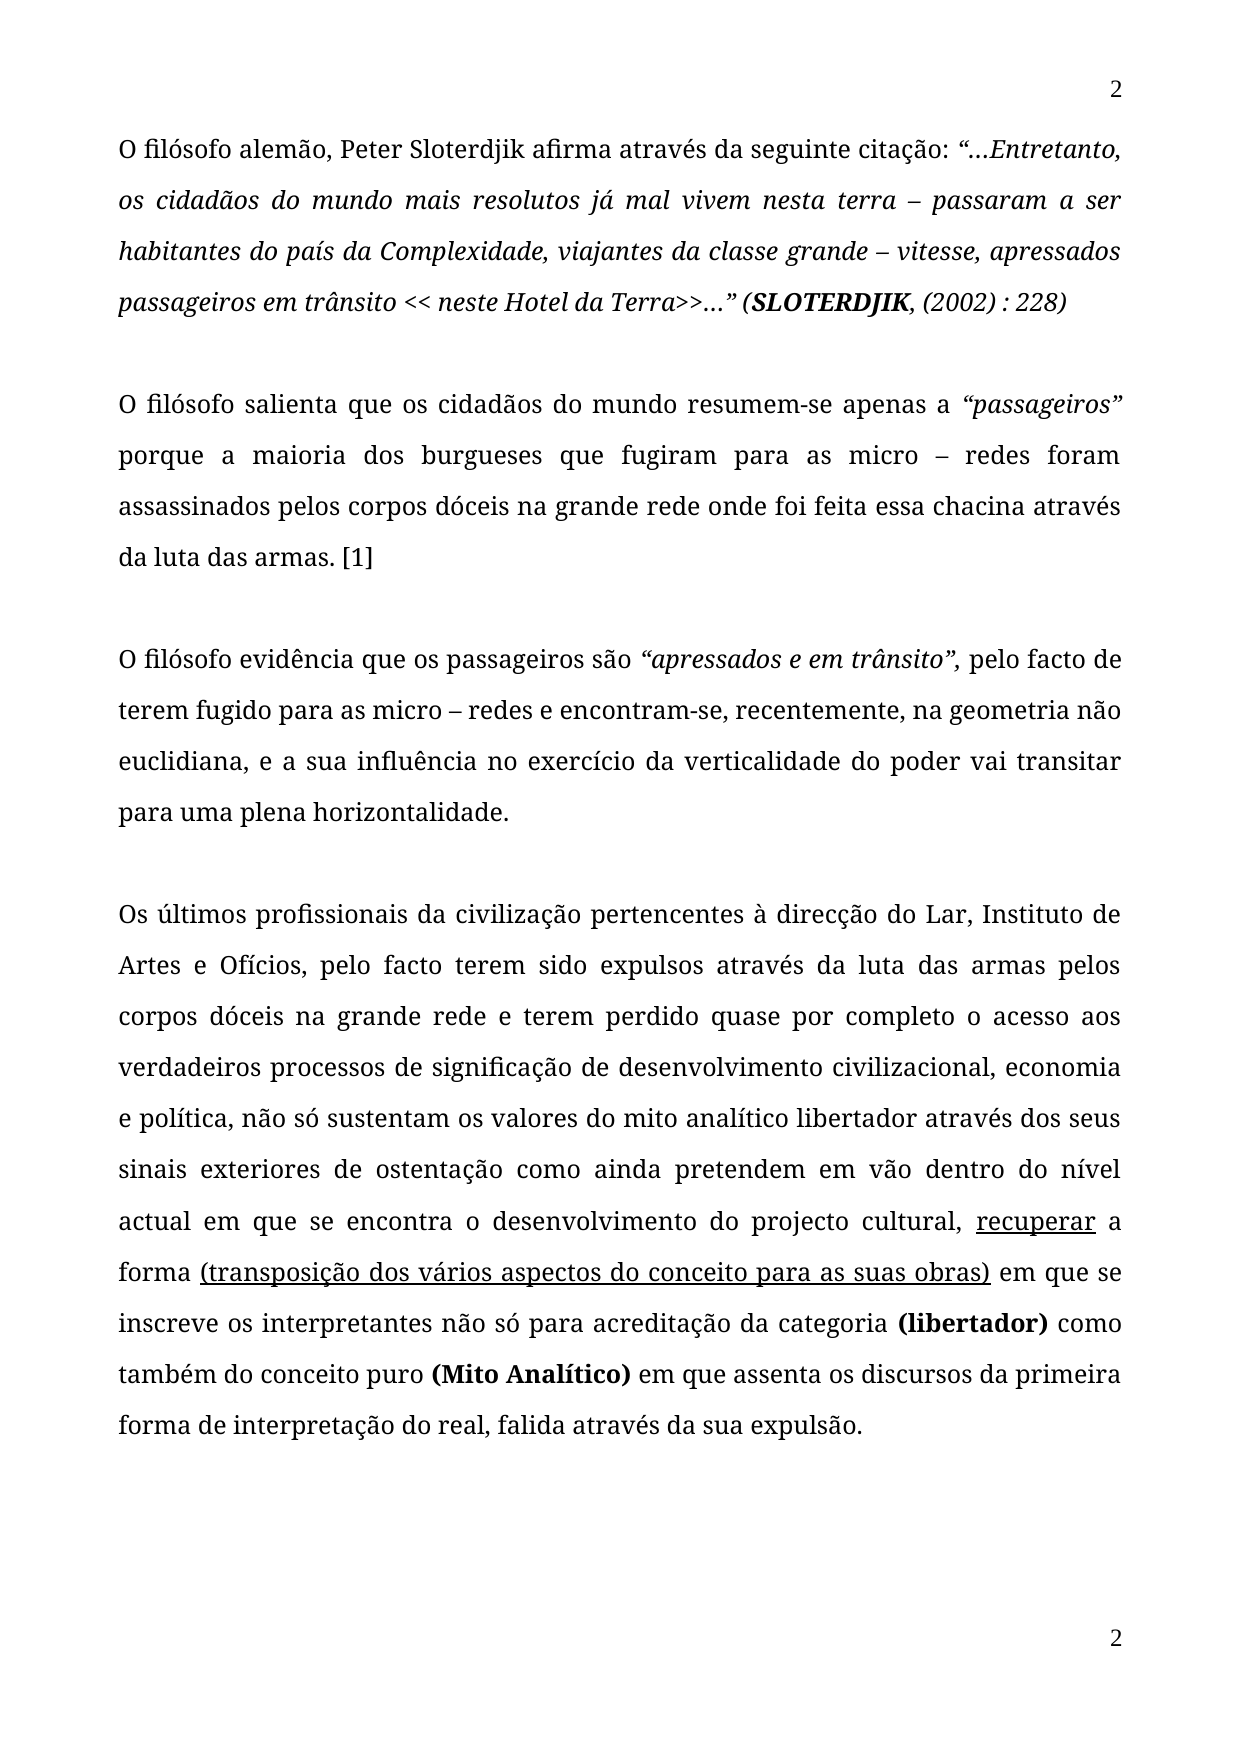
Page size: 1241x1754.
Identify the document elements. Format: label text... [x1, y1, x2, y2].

text O filósofo salienta que os cidadãos do mundo resumem-se apenas a “passageiros” porque a maioria dos burgueses que fugiram para as micro – redes foram assassinados pelos corpos dóceis na grande rede onde foi feita essa chacina através da luta das armas. [1] [118, 387, 1122, 574]
text Os últimos profissionais da civilização pertencentes à direcção do Lar, Instituto de Artes e Ofícios, pelo facto terem sido expulsos através da luta das armas pelos corpos dóceis na grande rede e terem perdido quase por completo o acesso aos verdadeiros processos de significação de desenvolvimento civilizacional, economia e política, não só sustentam os valores do mito analítico libertador através dos seus sinais exteriores de ostentação como ainda pretendem em vão dentro do nível actual em que se encontra o desenvolvimento do projecto cultural, recuperar a forma (transposição dos vários aspectos do conceito para as suas obras) em que se inscreve os interpretantes não só para acreditação da categoria (libertador) como também do conceito puro (Mito Analítico) em que assenta os discursos da primeira forma de interpretação do real, falida através da sua expulsão. [118, 897, 1122, 1441]
text O filósofo alemão, Peter Sloterdjik afirma através da seguinte citação: “…Entretanto, os cidadãos do mundo mais resolutos já mal vivem nesta terra – passaram a ser habitantes do país da Complexidade, viajantes da classe grande – vitesse, apressados passageiros em trânsito << neste Hotel da Terra>>…” (SLOTERDJIK, (2002) : 228) [118, 131, 1122, 318]
text O filósofo evidência que os passageiros são “apressados e em trânsito”, pelo facto de terem fugido para as micro – redes e encontram-se, recentemente, na geometria não euclidiana, e a sua influência no exercício da verticalidade do poder vai transitar para uma plena horizontalidade. [118, 642, 1122, 829]
